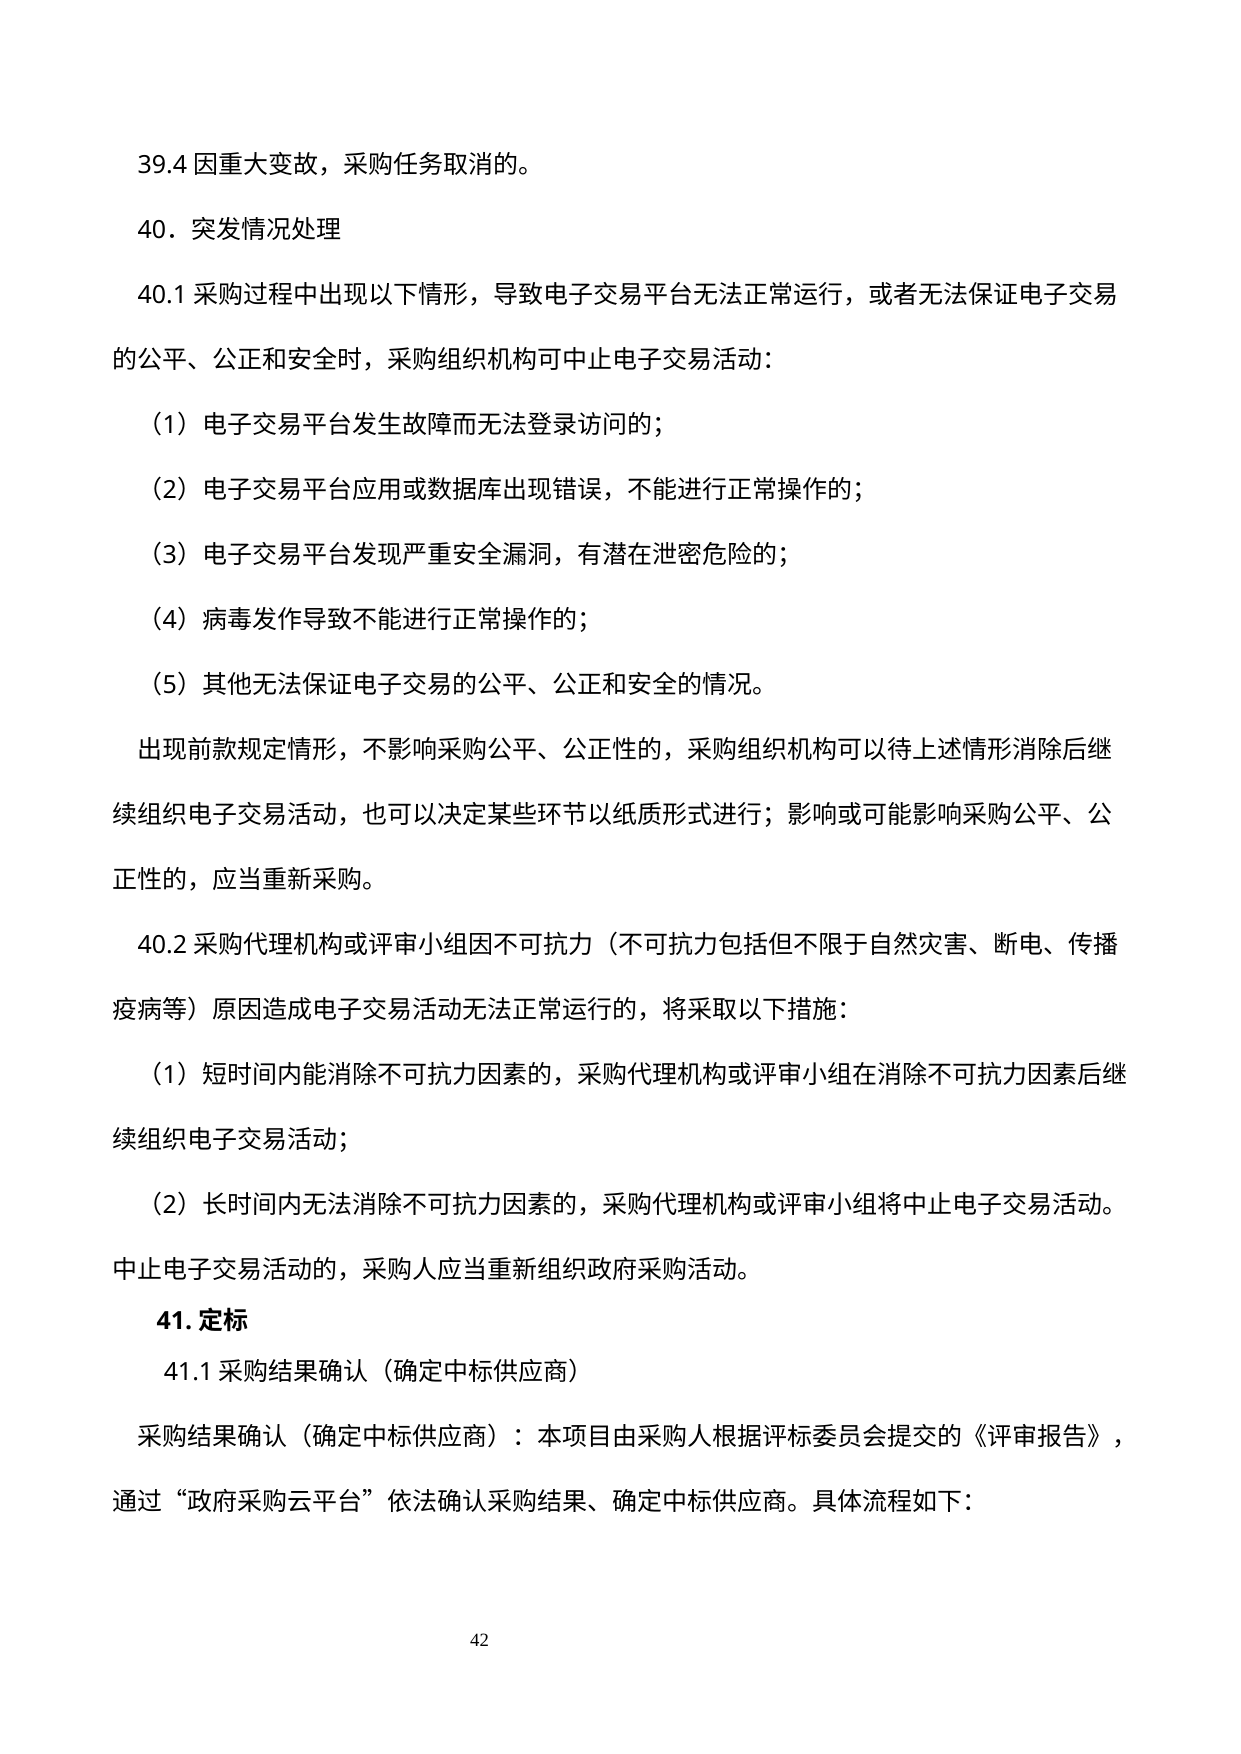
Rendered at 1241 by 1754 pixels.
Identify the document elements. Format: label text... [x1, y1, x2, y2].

text （1）短时间内能消除不可抗力因素的，采购代理机构或评审小组在消除不可抗力因素后继续组织电子交易活动； [112, 1040, 1128, 1170]
text 41.1采购结果确认（确定中标供应商） [112, 1337, 1128, 1402]
text 40．突发情况处理 [112, 195, 1128, 260]
text （2）电子交易平台应用或数据库出现错误，不能进行正常操作的； [112, 455, 1128, 520]
text （2）长时间内无法消除不可抗力因素的，采购代理机构或评审小组将中止电子交易活动。中止电子交易活动的，采购人应当重新组织政府采购活动。 [112, 1170, 1128, 1300]
text 40.1 采购过程中出现以下情形，导致电子交易平台无法正常运行，或者无法保证电子交易的公平、公正和安全时，采购组织机构可中止电子交易活动： [112, 260, 1128, 390]
text 40.2 采购代理机构或评审小组因不可抗力（不可抗力包括但不限于自然灾害、断电、传播疫病等）原因造成电子交易活动无法正常运行的，将采取以下措施： [112, 910, 1128, 1040]
text 39.4 因重大变故，采购任务取消的。 [112, 130, 1128, 195]
text （1）电子交易平台发生故障而无法登录访问的； [112, 390, 1128, 455]
text （5）其他无法保证电子交易的公平、公正和安全的情况。 [112, 650, 1128, 715]
text 41. 定标 [112, 1300, 1128, 1337]
text （4）病毒发作导致不能进行正常操作的； [112, 585, 1128, 650]
text （3）电子交易平台发现严重安全漏洞，有潜在泄密危险的； [112, 520, 1128, 585]
text 采购结果确认（确定中标供应商）：本项目由采购人根据评标委员会提交的《评审报告》，通过“政府采购云平台”依法确认采购结果、确定中标供应商。具体流程如下： [112, 1402, 1128, 1532]
text 出现前款规定情形，不影响采购公平、公正性的，采购组织机构可以待上述情形消除后继续组织电子交易活动，也可以决定某些环节以纸质形式进行；影响或可能影响采购公平、公正性的，应当重新采购。 [112, 715, 1128, 910]
